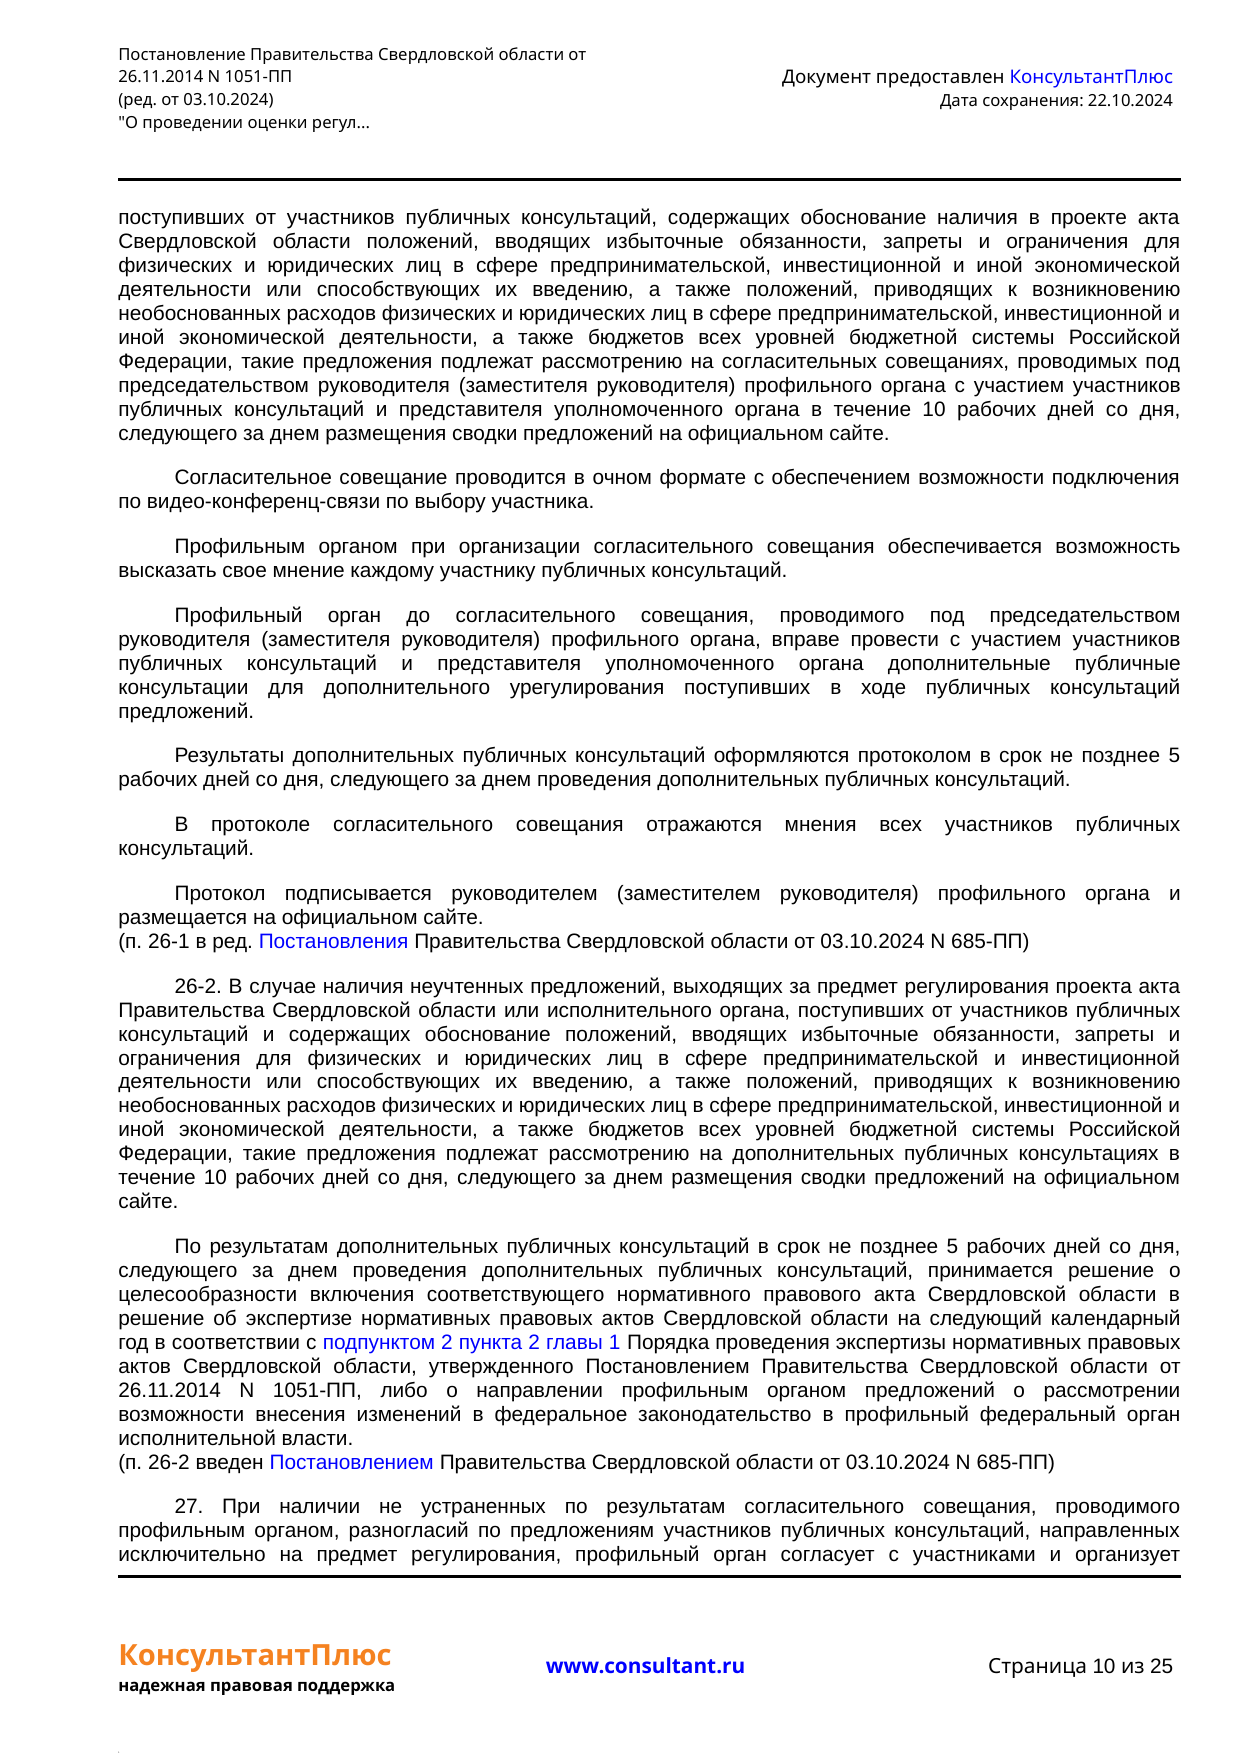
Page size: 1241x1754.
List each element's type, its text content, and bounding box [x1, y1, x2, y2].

text Профильным органом при организации согласительного совещания обеспечивается возможность высказать свое мнение каждому участнику публичных консультаций. [118, 534, 1181, 582]
text 26-2. В случае наличия неучтенных предложений, выходящих за предмет регулирования проекта акта Правительства Свердловской области или исполнительного органа, поступивших от участников публичных консультаций и содержащих обоснование положений, вводящих избыточные обязанности, запреты и ограничения для физических и юридических лиц в сфере предпринимательской и инвестиционной деятельности или способствующих их введению, а также положений, приводящих к возникновению необоснованных расходов физических и юридических лиц в сфере предпринимательской, инвестиционной и иной экономической деятельности, а также бюджетов всех уровней бюджетной системы Российской Федерации, такие предложения подлежат рассмотрению на дополнительных публичных консультациях в течение 10 рабочих дней со дня, следующего за днем размещения сводки предложений на официальном сайте. [118, 973, 1181, 1213]
text Результаты дополнительных публичных консультаций оформляются протоколом в срок не позднее 5 рабочих дней со дня, следующего за днем проведения дополнительных публичных консультаций. [118, 743, 1181, 791]
text Согласительное совещание проводится в очном формате с обеспечением возможности подключения по видео-конференц-связи по выбору участника. [118, 465, 1181, 513]
text Профильный орган до согласительного совещания, проводимого под председательством руководителя (заместителя руководителя) профильного органа, вправе провести с участием участников публичных консультаций и представителя уполномоченного органа дополнительные публичные консультации для дополнительного урегулирования поступивших в ходе публичных консультаций предложений. [118, 603, 1181, 722]
text Протокол подписывается руководителем (заместителем руководителя) профильного органа и размещается на официальном сайте. [118, 881, 1181, 929]
text (п. 26-1 в ред. Постановления Правительства Свердловской области от 03.10.2024 N 685-ПП) [118, 929, 1181, 953]
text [118, 205, 1181, 444]
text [118, 1494, 1181, 1566]
text (п. 26-2 введен Постановлением Правительства Свердловской области от 03.10.2024 N 685-ПП) [118, 1449, 1181, 1473]
text В протоколе согласительного совещания отражаются мнения всех участников публичных консультаций. [118, 812, 1181, 860]
text По результатам дополнительных публичных консультаций в срок не позднее 5 рабочих дней со дня, следующего за днем проведения дополнительных публичных консультаций, принимается решение о целесообразности включения соответствующего нормативного правового акта Свердловской области в решение об экспертизе нормативных правовых актов Свердловской области на следующий календарный год в соответствии с подпунктом 2 пункта 2 главы 1 Порядка проведения экспертизы нормативных правовых актов Свердловской области, утвержденного Постановлением Правительства Свердловской области от 26.11.2014 N 1051-ПП, либо о направлении профильным органом предложений о рассмотрении возможности внесения изменений в федеральное законодательство в профильный федеральный орган исполнительной власти. [118, 1234, 1181, 1449]
